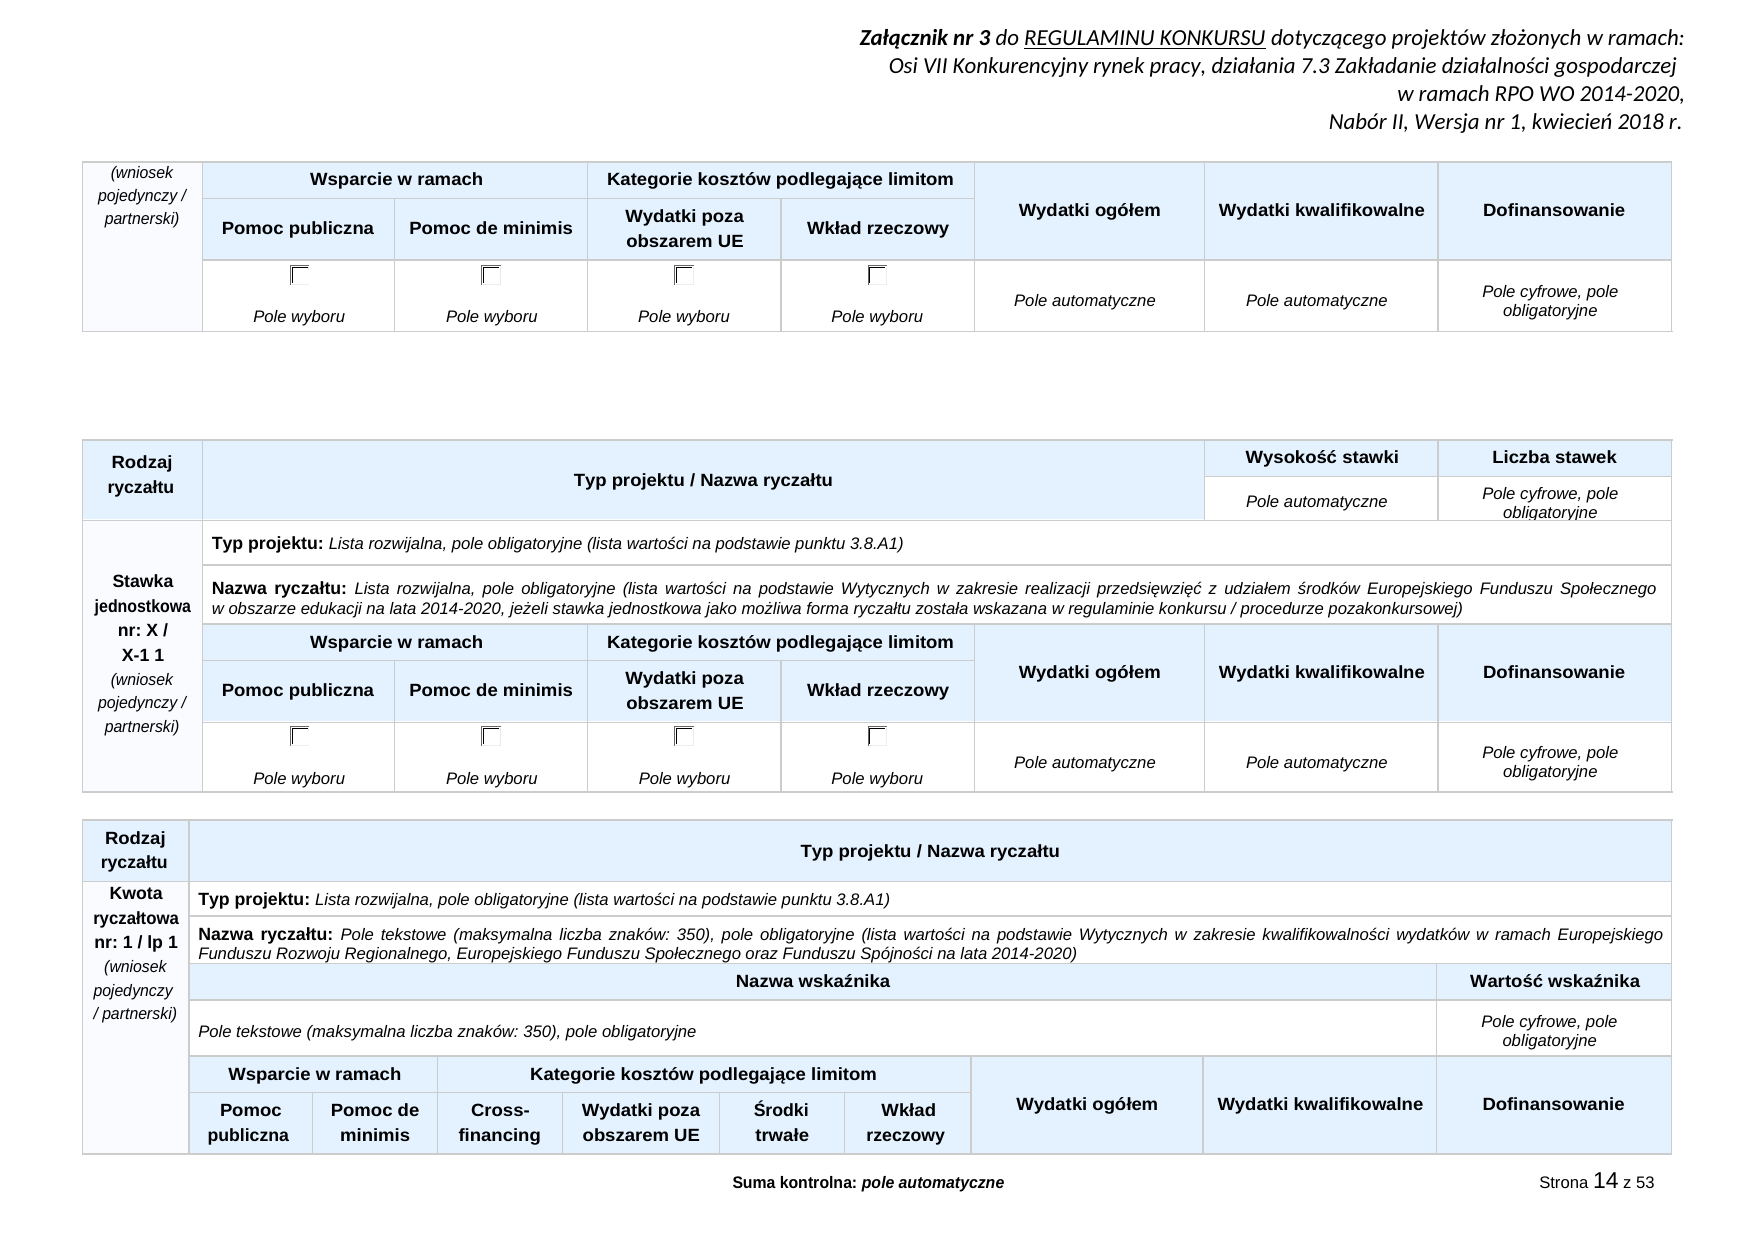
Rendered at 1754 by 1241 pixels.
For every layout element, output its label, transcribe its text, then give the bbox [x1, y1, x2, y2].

table_cell Typ projektu: Lista rozwijalna, pole obligatoryjne (lista wartości na podstawie punktu 3.8.A1) [190, 882, 1671, 915]
table_cell Wydatki ogółem [972, 1057, 1202, 1153]
table_cell Wydatki ogółem [975, 625, 1204, 721]
table_cell Kwota ryczałtowa nr: 1 / lp 1 (wniosek pojedynczy / partnerski) [83, 882, 188, 1153]
table_cell Pole wyboru [782, 723, 974, 791]
table_cell Nazwa ryczałtu: Lista rozwijalna, pole obligatoryjne (lista wartości na podstawie Wytycznych w zakresie realizacji przedsięwzięć z udziałem środków Europejskiego Funduszu Społecznego w obszarze edukacji na lata 2014-2020, jeżeli stawka jednostkowa jako możliwa forma ryczałtu została wskazana w regulaminie konkursu / procedurze pozakonkursowej) [203, 566, 1671, 623]
table_cell Pole automatyczne [975, 723, 1204, 791]
table_header Liczba stawek [1439, 441, 1671, 476]
table_cell Dofinansowanie [1439, 625, 1671, 721]
table_cell Wsparcie w ramach [203, 625, 587, 660]
table_header Rodzaj ryczałtu [83, 441, 202, 519]
table_cell Wydatki poza obszarem UE [588, 661, 780, 721]
table_cell Pole wyboru [395, 723, 587, 791]
table_cell Pomoc de minimis [395, 661, 587, 721]
table_cell Pomoc publiczna [203, 661, 394, 721]
table_cell Pole tekstowe (maksymalna liczba znaków: 350), pole obligatoryjne [190, 1001, 1436, 1055]
table_cell Wkład rzeczowy [782, 661, 974, 721]
table_cell Środki trwałe [720, 1093, 844, 1153]
table_cell Cross- financing [438, 1093, 562, 1153]
table_cell Wkład rzeczowy [782, 199, 974, 259]
table_cell Pole cyfrowe, pole obligatoryjne [1437, 1001, 1671, 1055]
table_cell Pole cyfrowe, pole obligatoryjne [1439, 723, 1671, 791]
table_cell Pole automatyczne [1205, 723, 1437, 791]
table_cell Kategorie kosztów podlegające limitom [588, 163, 974, 198]
table_cell Pole cyfrowe, pole obligatoryjne [1439, 477, 1671, 519]
table_cell Wydatki kwalifikowalne [1204, 1057, 1436, 1153]
table_cell Pole automatyczne [975, 261, 1204, 331]
table_cell Wsparcie w ramach [203, 163, 587, 198]
table_cell Pole automatyczne [1205, 261, 1437, 331]
table_cell Kategorie kosztów podlegające limitom [588, 625, 974, 660]
table_cell Wkład rzeczowy [845, 1093, 970, 1153]
table_cell Wartość wskaźnika [1437, 964, 1671, 999]
table_cell Nazwa wskaźnika [190, 964, 1436, 999]
table_cell Wydatki ogółem [975, 163, 1204, 259]
table_header Typ projektu / Nazwa ryczałtu [203, 441, 1204, 519]
table_cell Pole wyboru [203, 723, 394, 791]
table_cell Wydatki kwalifikowalne [1205, 625, 1437, 721]
table_cell Pole cyfrowe, pole obligatoryjne [1439, 261, 1671, 331]
table_cell Pomoc publiczna [203, 199, 394, 259]
table_cell Typ projektu: Lista rozwijalna, pole obligatoryjne (lista wartości na podstawie punktu 3.8.A1) [203, 521, 1671, 564]
table_cell Pole wyboru [782, 261, 974, 331]
table_header Typ projektu / Nazwa ryczałtu [190, 821, 1671, 881]
table_header Wysokość stawki [1205, 441, 1437, 476]
table_cell Wydatki poza obszarem UE [588, 199, 780, 259]
table_cell Nazwa ryczałtu: Pole tekstowe (maksymalna liczba znaków: 350), pole obligatoryjne (lista wartości na podstawie Wytycznych w zakresie kwalifikowalności wydatków w ramach Europejskiego Funduszu Rozwoju Regionalnego, Europejskiego Funduszu Społecznego oraz Funduszu Spójności na lata 2014-2020) [190, 917, 1671, 963]
table_cell Stawka jednostkowa nr: X / X-1 1 (wniosek pojedynczy / partnerski) [83, 521, 202, 791]
table_cell Pole wyboru [588, 723, 780, 791]
table_cell Dofinansowanie [1439, 163, 1671, 259]
table_cell Dofinansowanie [1437, 1057, 1671, 1153]
table_cell Pole wyboru [203, 261, 394, 331]
table_cell Pole wyboru [395, 261, 587, 331]
table_cell Pole automatyczne [1205, 477, 1437, 519]
table_cell Pomoc de minimis [395, 199, 587, 259]
table_cell Pomoc de minimis [313, 1093, 437, 1153]
table_cell Wydatki kwalifikowalne [1205, 163, 1437, 259]
table_cell Wydatki poza obszarem UE [563, 1093, 719, 1153]
table_cell Wsparcie w ramach [190, 1057, 437, 1092]
table_cell Pole wyboru [588, 261, 780, 331]
table_cell Kategorie kosztów podlegające limitom [438, 1057, 970, 1092]
table_cell Pomoc publiczna [190, 1093, 312, 1153]
table_header Rodzaj ryczałtu [83, 821, 188, 881]
